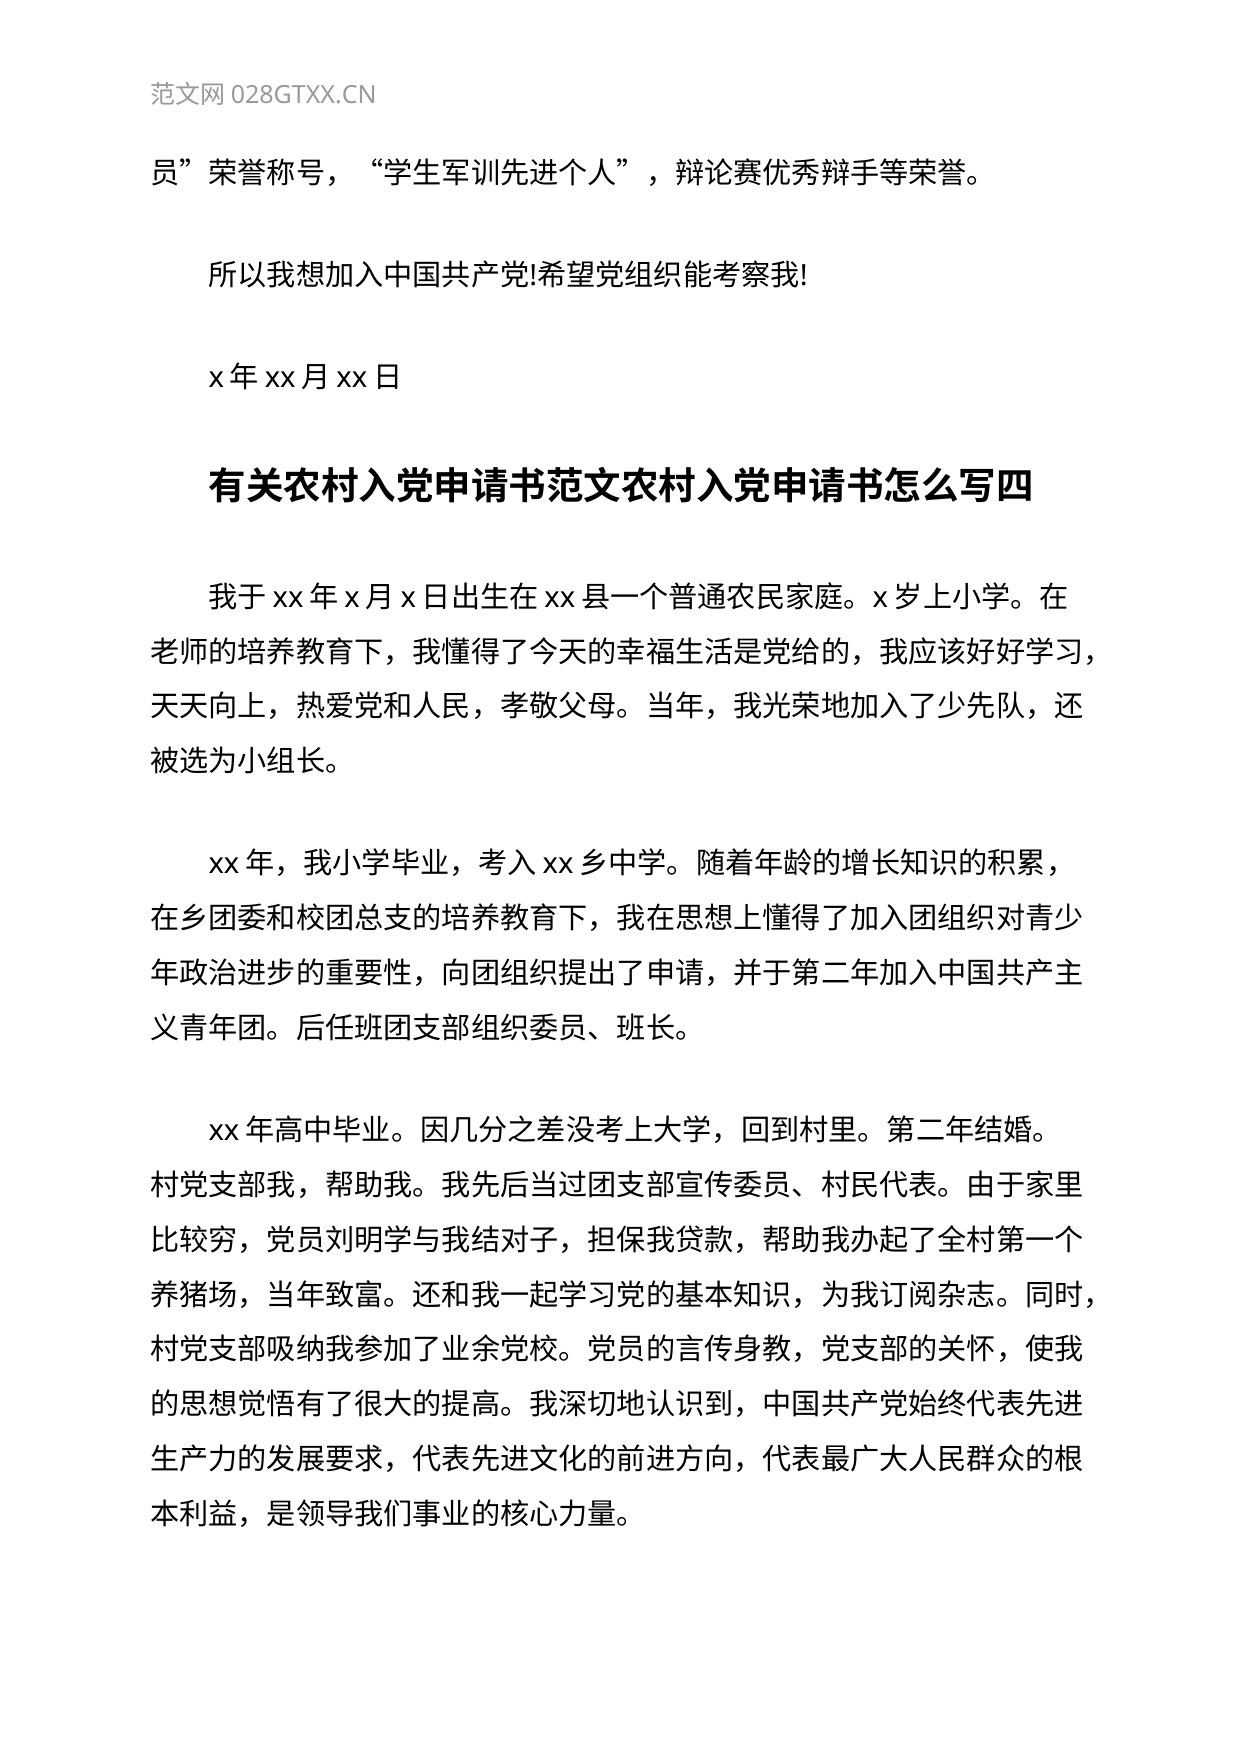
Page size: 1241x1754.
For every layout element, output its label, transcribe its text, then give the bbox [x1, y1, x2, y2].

text 有关农村入党申请书范文农村入党申请书怎么写四 [150, 456, 1090, 510]
text xx年，我小学毕业，考入xx乡中学。随着年龄的增长知识的积累，在乡团委和校团总支的培养教育下，我在思想上懂得了加入团组织对青少年政治进步的重要性，向团组织提出了申请，并于第二年加入中国共产主义青年团。后任班团支部组织委员、班长。 [150, 840, 1090, 1047]
text 所以我想加入中国共产党!希望党组织能考察我! [150, 252, 1090, 294]
text x年xx月xx日 [150, 354, 1090, 396]
text xx年高中毕业。因几分之差没考上大学，回到村里。第二年结婚。村党支部我，帮助我。我先后当过团支部宣传委员、村民代表。由于家里比较穷，党员刘明学与我结对子，担保我贷款，帮助我办起了全村第一个养猪场，当年致富。还和我一起学习党的基本知识，为我订阅杂志。同时，村党支部吸纳我参加了业余党校。党员的言传身教，党支部的关怀，使我的思想觉悟有了很大的提高。我深切地认识到，中国共产党始终代表先进生产力的发展要求，代表先进文化的前进方向，代表最广大人民群众的根本利益，是领导我们事业的核心力量。 [150, 1106, 1090, 1533]
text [150, 150, 1090, 192]
text 我于xx年x月x日出生在xx县一个普通农民家庭。x岁上小学。在老师的培养教育下，我懂得了今天的幸福生活是党给的，我应该好好学习，天天向上，热爱党和人民，孝敬父母。当年，我光荣地加入了少先队，还被选为小组长。 [150, 573, 1090, 780]
